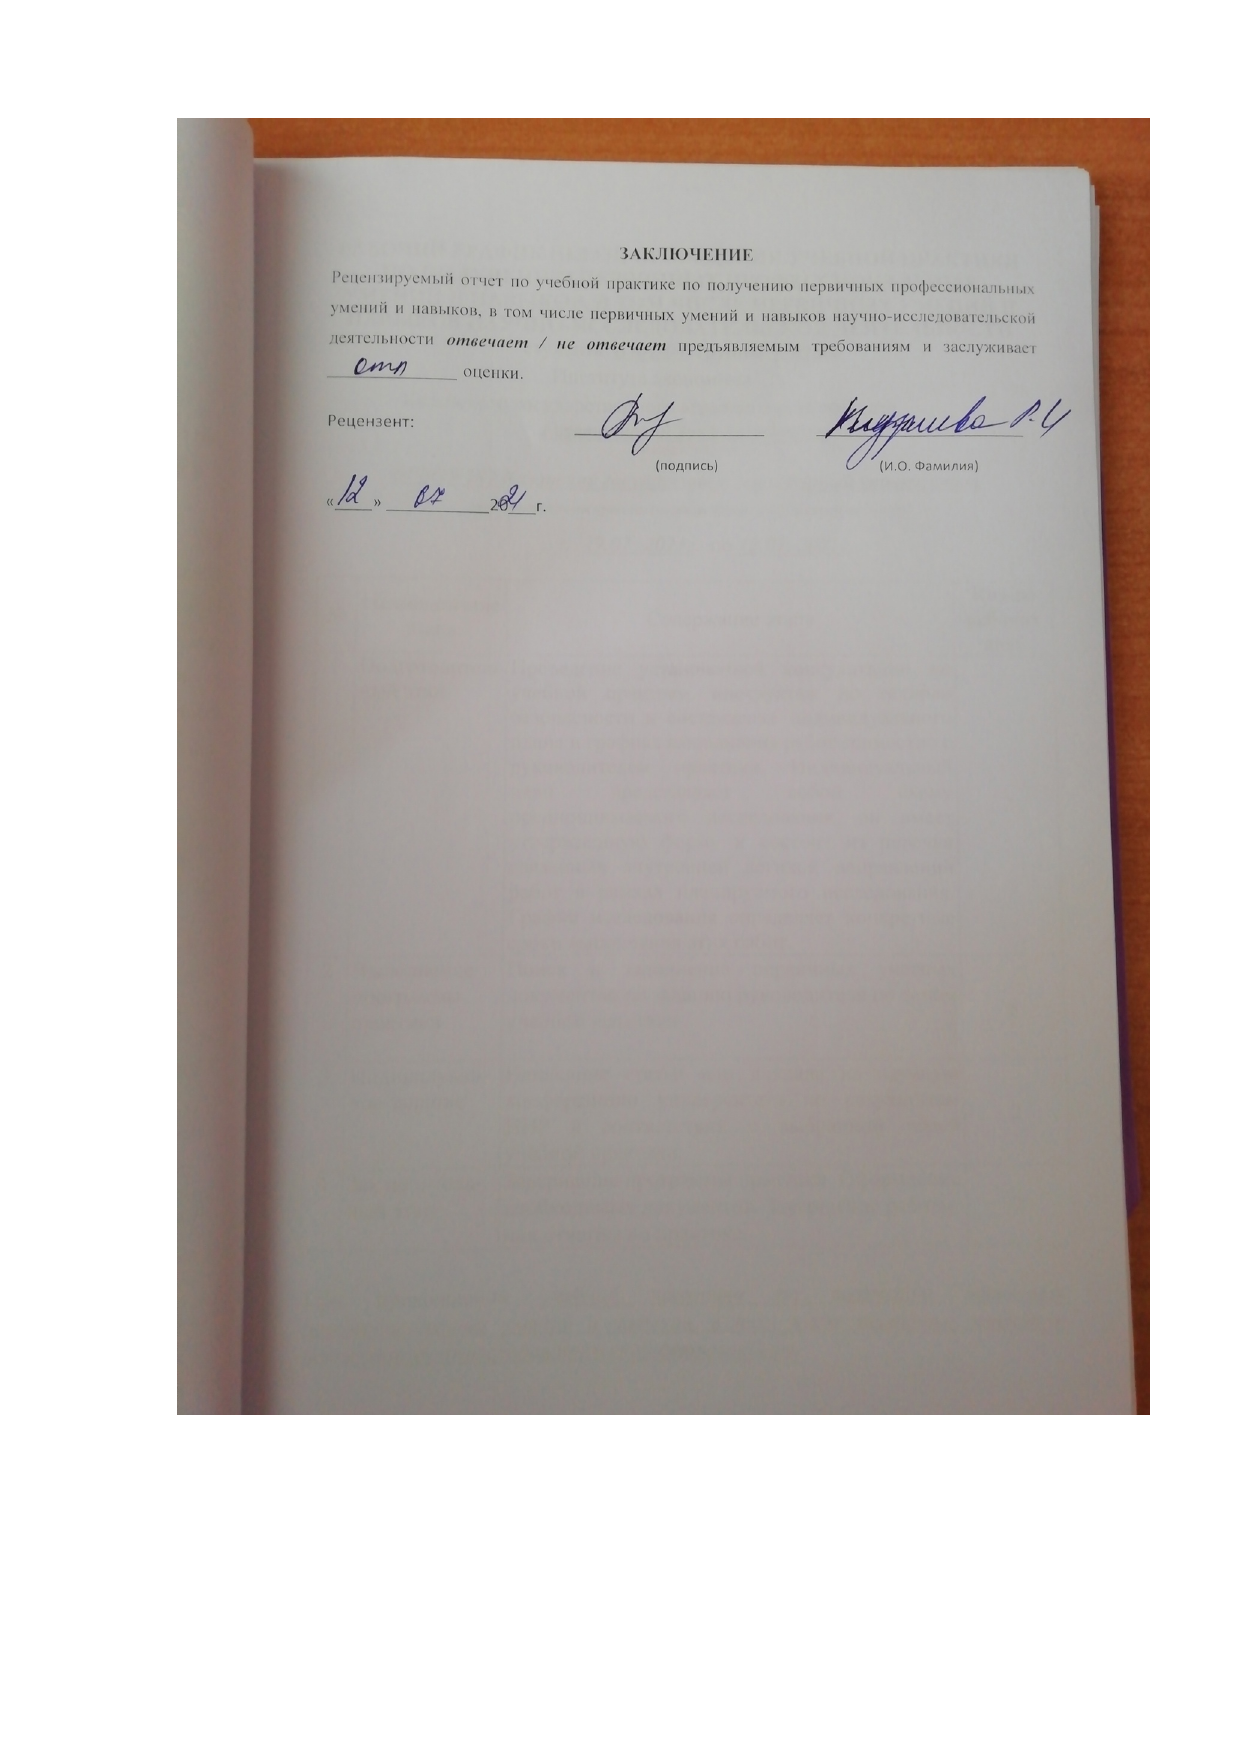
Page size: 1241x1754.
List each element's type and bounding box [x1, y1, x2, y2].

picture [177, 118, 1150, 1415]
